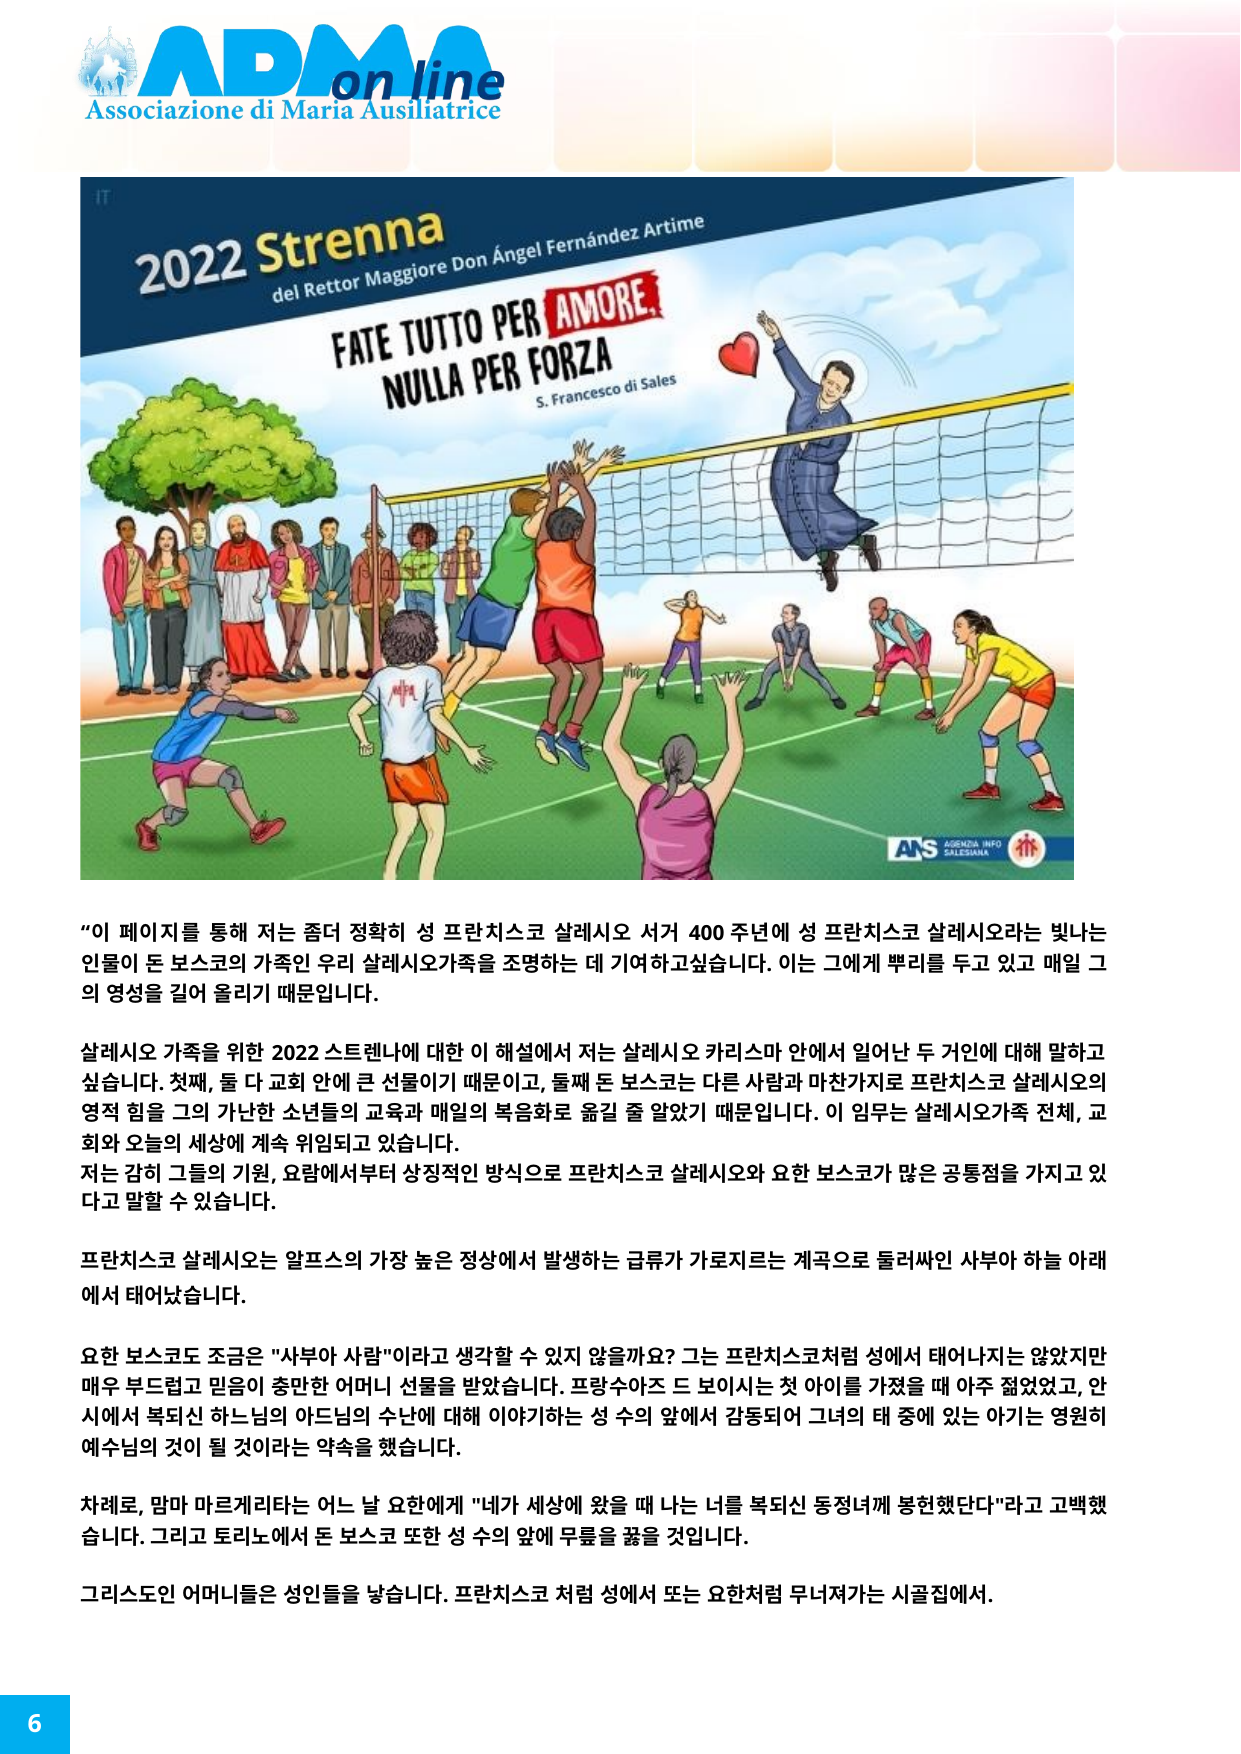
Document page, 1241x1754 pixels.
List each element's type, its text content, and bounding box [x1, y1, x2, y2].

text 저는 감히 그들의 기원, 요람에서부터 상징적인 방식으로 프란치스코 살레시오와 요한 보스코가 많은 공통점을 가지고 있다고 말할 수 있습니다. [81, 1157, 1108, 1216]
text 요한 보스코도 조금은 "사부아 사람"이라고 생각할 수 있지 않을까요? 그는 프란치스코처럼 성에서 태어나지는 않았지만 매우 부드럽고 믿음이 충만한 어머니 선물을 받았습니다. 프랑수아즈 드 보이시는 첫 아이를 가졌을 때 아주 젊었었고, 안시에서 복되신 하느님의 아드님의 수난에 대해 이야기하는 성 수의 앞에서 감동되어 그녀의 태 중에 있는 아기는 영원히 예수님의 것이 될 것이라는 약속을 했습니다. [81, 1340, 1108, 1461]
picture [80, 177, 1074, 880]
text 살레시오 가족을 위한 2022 스트렌나에 대한 이 해설에서 저는 살레시오 카리스마 안에서 일어난 두 거인에 대해 말하고 싶습니다. 첫째, 둘 다 교회 안에 큰 선물이기 때문이고, 둘째 돈 보스코는 다른 사람과 마찬가지로 프란치스코 살레시오의 영적 힘을 그의 가난한 소년들의 교육과 매일의 복음화로 옮길 줄 알았기 때문입니다. 이 임무는 살레시오가족 전체, 교회와 오늘의 세상에 계속 위임되고 있습니다. [81, 1036, 1108, 1157]
text “이 페이지를 통해 저는 좀더 정확히 성 프란치스코 살레시오 서거 400주년에 성 프란치스코 살레시오라는 빛나는 인물이 돈 보스코의 가족인 우리 살레시오가족을 조명하는 데 기여하고싶습니다. 이는 그에게 뿌리를 두고 있고 매일 그의 영성을 길어 올리기 때문입니다. [81, 917, 1108, 1007]
text 차례로, 맘마 마르게리타는 어느 날 요한에게 "네가 세상에 왔을 때 나는 너를 복되신 동정녀께 봉헌했단다"라고 고백했습니다. 그리고 토리노에서 돈 보스코 또한 성 수의 앞에 무릎을 꿇을 것입니다. [81, 1490, 1108, 1550]
text 그리스도인 어머니들은 성인들을 낳습니다. 프란치스코 처럼 성에서 또는 요한처럼 무너져가는 시골집에서. [81, 1579, 1108, 1609]
text 프란치스코 살레시오는 알프스의 가장 높은 정상에서 발생하는 급류가 가로지르는 계곡으로 둘러싸인 사부아 하늘 아래에서 태어났습니다. [81, 1244, 1108, 1312]
picture [1, 0, 1240, 172]
